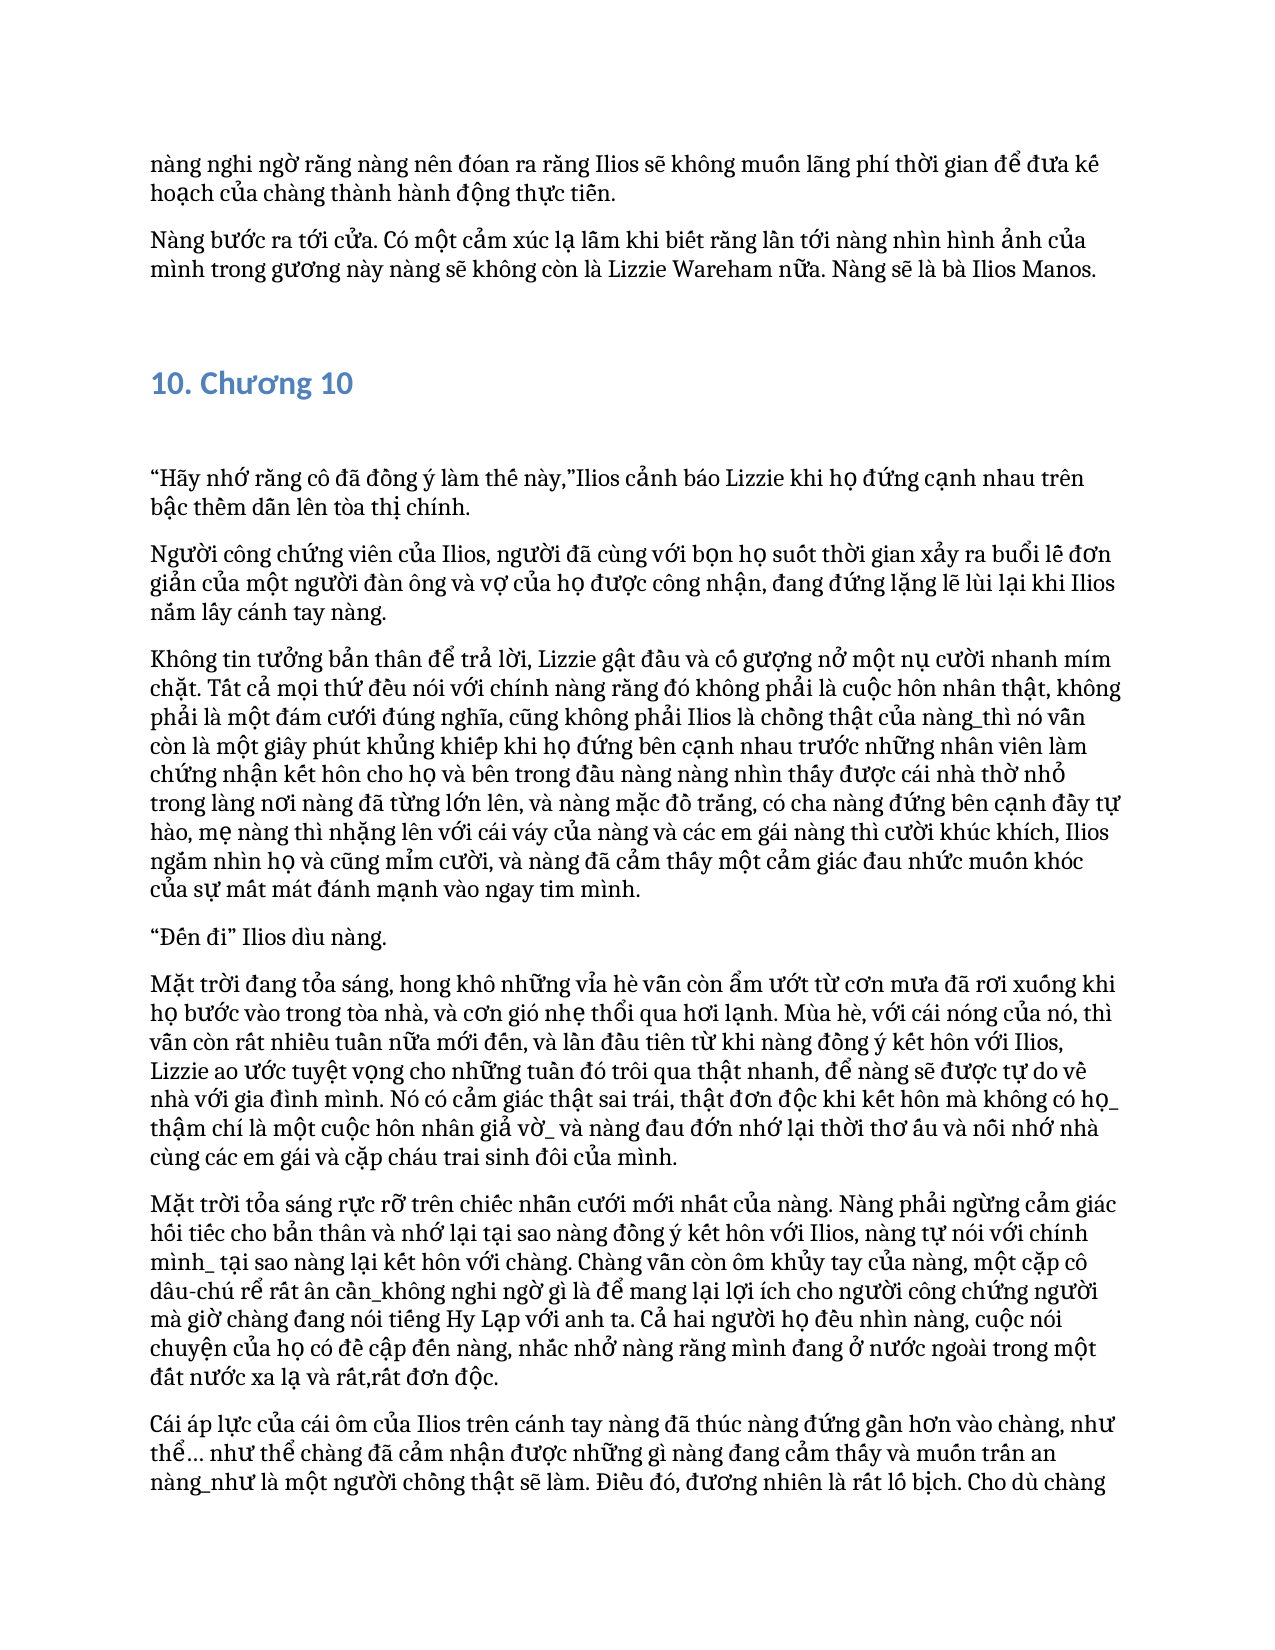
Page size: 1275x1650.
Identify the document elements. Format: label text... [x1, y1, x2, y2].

text Người công chứng viên của Ilios, người đã cùng với bọn họ suốt thời gian xảy ra buổi lễ đơn giản của một người đàn ông và vợ của họ được công nhận, đang đứng lặng lẽ lùi lại khi Ilios nắm lấy cánh tay nàng. [150, 540, 1125, 627]
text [150, 150, 1125, 207]
text Mặt trời tỏa sáng rực rỡ trên chiếc nhẫn cưới mới nhất của nàng. Nàng phải ngừng cảm giác hối tiếc cho bản thân và nhớ lại tại sao nàng đồng ý kết hôn với Ilios, nàng tự nói với chính mình_ tại sao nàng lại kết hôn với chàng. Chàng vẫn còn ôm khủy tay của nàng, một cặp cô dâu-chú rể rất ân cần_không nghi ngờ gì là để mang lại lợi ích cho người công chứng người mà giờ chàng đang nói tiếng Hy Lạp với anh ta. Cả hai người họ đều nhìn nàng, cuộc nói chuyện của họ có đề cập đến nàng, nhắc nhở nàng rằng mình đang ở nước ngoài trong một đất nước xa lạ và rất,rất đơn độc. [150, 1190, 1125, 1392]
text Mặt trời đang tỏa sáng, hong khô những vỉa hè vẫn còn ẩm ướt từ cơn mưa đã rơi xuống khi họ bước vào trong tòa nhà, và cơn gió nhẹ thổi qua hơi lạnh. Mùa hè, với cái nóng của nó, thì vẫn còn rất nhiều tuần nữa mới đến, và lần đầu tiên từ khi nàng đồng ý kết hôn với Ilios, Lizzie ao ước tuyệt vọng cho những tuần đó trôi qua thật nhanh, để nàng sẽ được tự do về nhà với gia đình mình. Nó có cảm giác thật sai trái, thật đơn độc khi kết hôn mà không có họ_ thậm chí là một cuộc hôn nhân giả vờ_ và nàng đau đớn nhớ lại thời thơ ấu và nỗi nhớ nhà cùng các em gái và cặp cháu trai sinh đôi của mình. [150, 970, 1125, 1172]
text “Hãy nhớ rằng cô đã đồng ý làm thế này,”Ilios cảnh báo Lizzie khi họ đứng cạnh nhau trên bậc thềm dẫn lên tòa thị chính. [150, 407, 1125, 522]
text Không tin tưởng bản thân để trả lời, Lizzie gật đầu và cố gượng nở một nụ cười nhanh mím chặt. Tất cả mọi thứ đều nói với chính nàng rằng đó không phải là cuộc hôn nhân thật, không phải là một đám cưới đúng nghĩa, cũng không phải Ilios là chồng thật của nàng_thì nó vẫn còn là một giây phút khủng khiếp khi họ đứng bên cạnh nhau trước những nhân viên làm chứng nhận kết hôn cho họ và bên trong đầu nàng nàng nhìn thấy được cái nhà thờ nhỏ trong làng nơi nàng đã từng lớn lên, và nàng mặc đồ trắng, có cha nàng đứng bên cạnh đầy tự hào, mẹ nàng thì nhặng lên với cái váy của nàng và các em gái nàng thì cười khúc khích, Ilios ngắm nhìn họ và cũng mỉm cười, và nàng đã cảm thấy một cảm giác đau nhức muốn khóc của sự mất mát đánh mạnh vào ngay tim mình. [150, 645, 1125, 904]
text Nàng bước ra tới cửa. Có một cảm xúc lạ lẫm khi biết rằng lần tới nàng nhìn hình ảnh của mình trong gương này nàng sẽ không còn là Lizzie Wareham nữa. Nàng sẽ là bà Ilios Manos. [150, 226, 1125, 341]
subtitle 10. Chương 10 [150, 362, 1125, 403]
text “Đến đi” Ilios dìu nàng. [150, 923, 1125, 952]
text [150, 1410, 1125, 1497]
